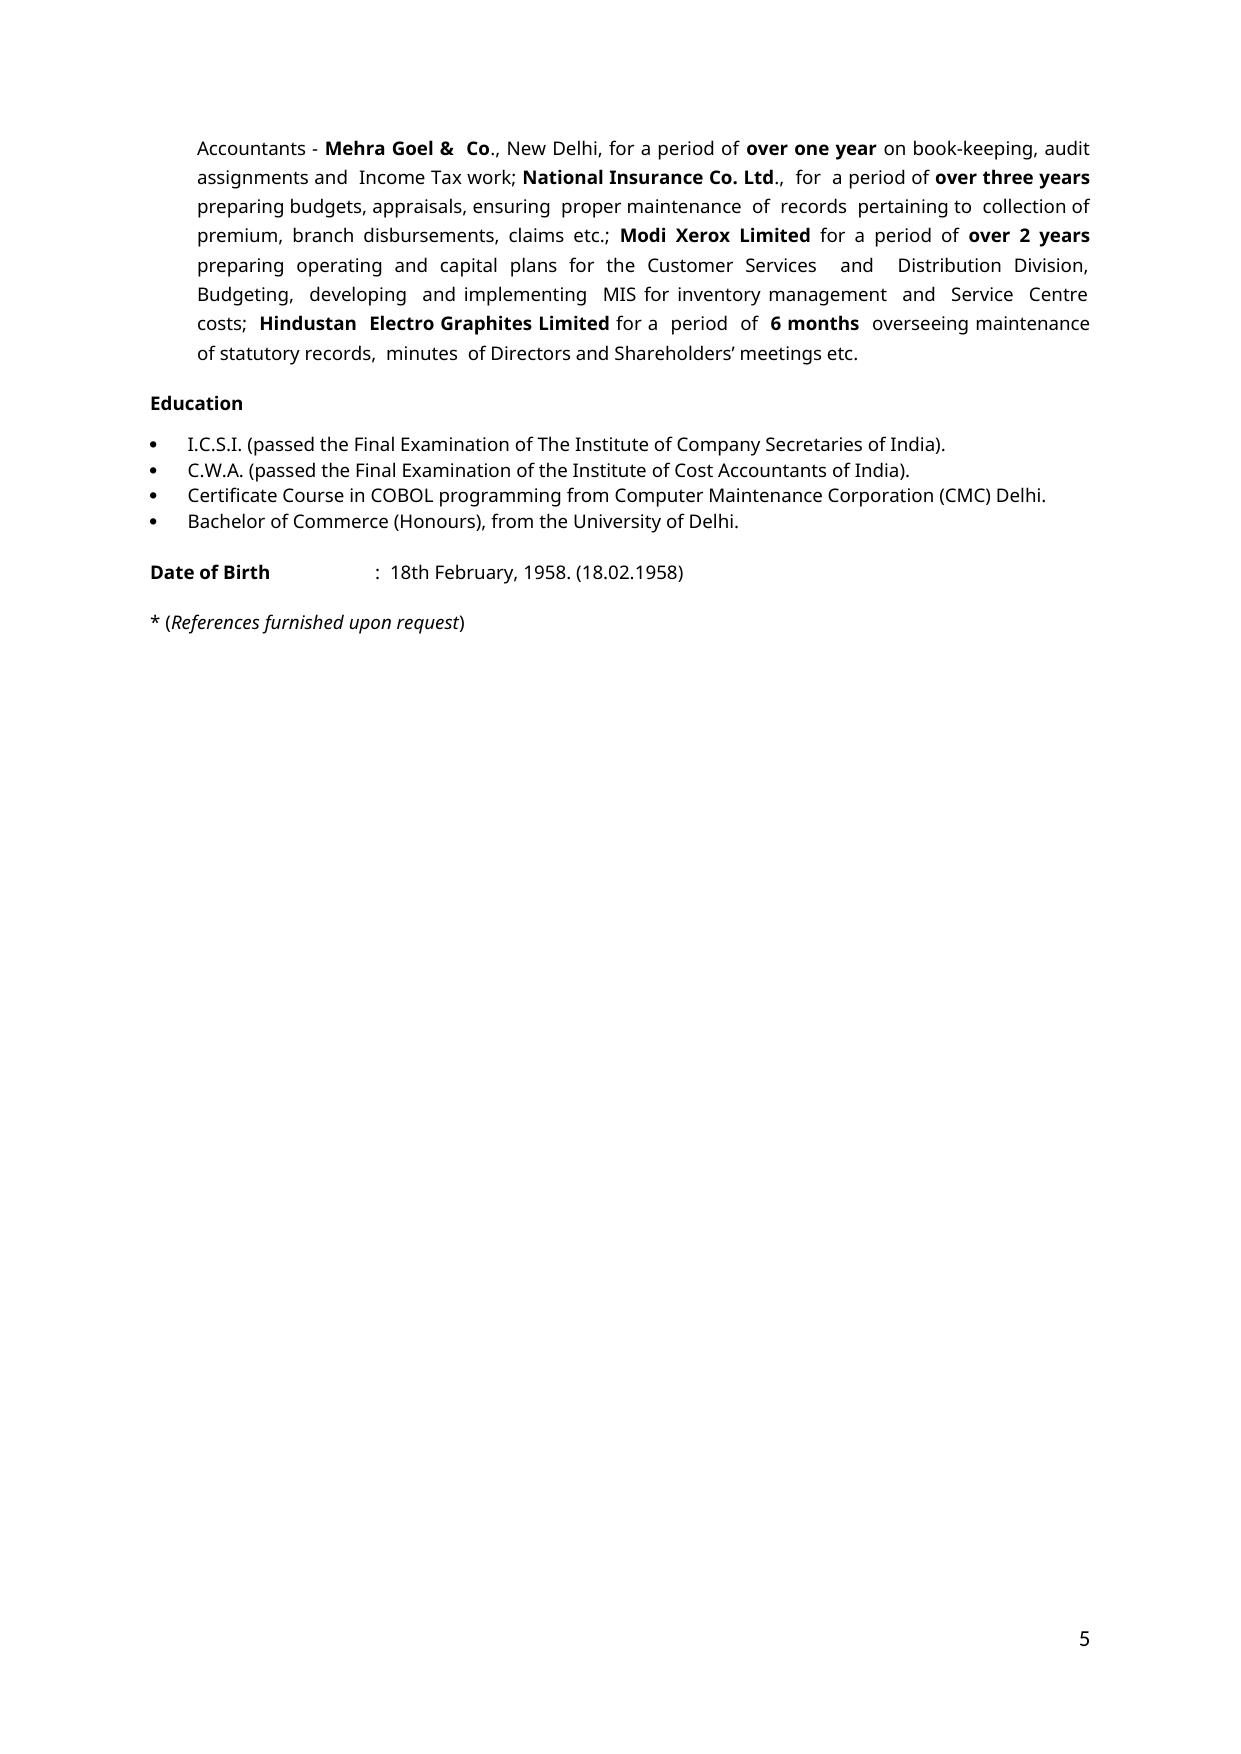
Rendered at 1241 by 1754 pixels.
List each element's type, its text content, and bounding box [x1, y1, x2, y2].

list C.W.A. (passed the Final Examination of the Institute of Cost Accountants of India). [150, 457, 1090, 483]
list Bachelor of Commerce (Honours), from the University of Delhi. [150, 508, 1090, 534]
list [150, 135, 1090, 365]
list Certificate Course in COBOL programming from Computer Maintenance Corporation (CMC) Delhi. [150, 483, 1090, 508]
text Education [150, 390, 1090, 416]
text Date of Birth : 18th February, 1958. (18.02.1958) [150, 559, 1090, 585]
list I.C.S.I. (passed the Final Examination of The Institute of Company Secretaries of India). [150, 432, 1090, 457]
text * (References furnished upon request) [150, 609, 1090, 635]
